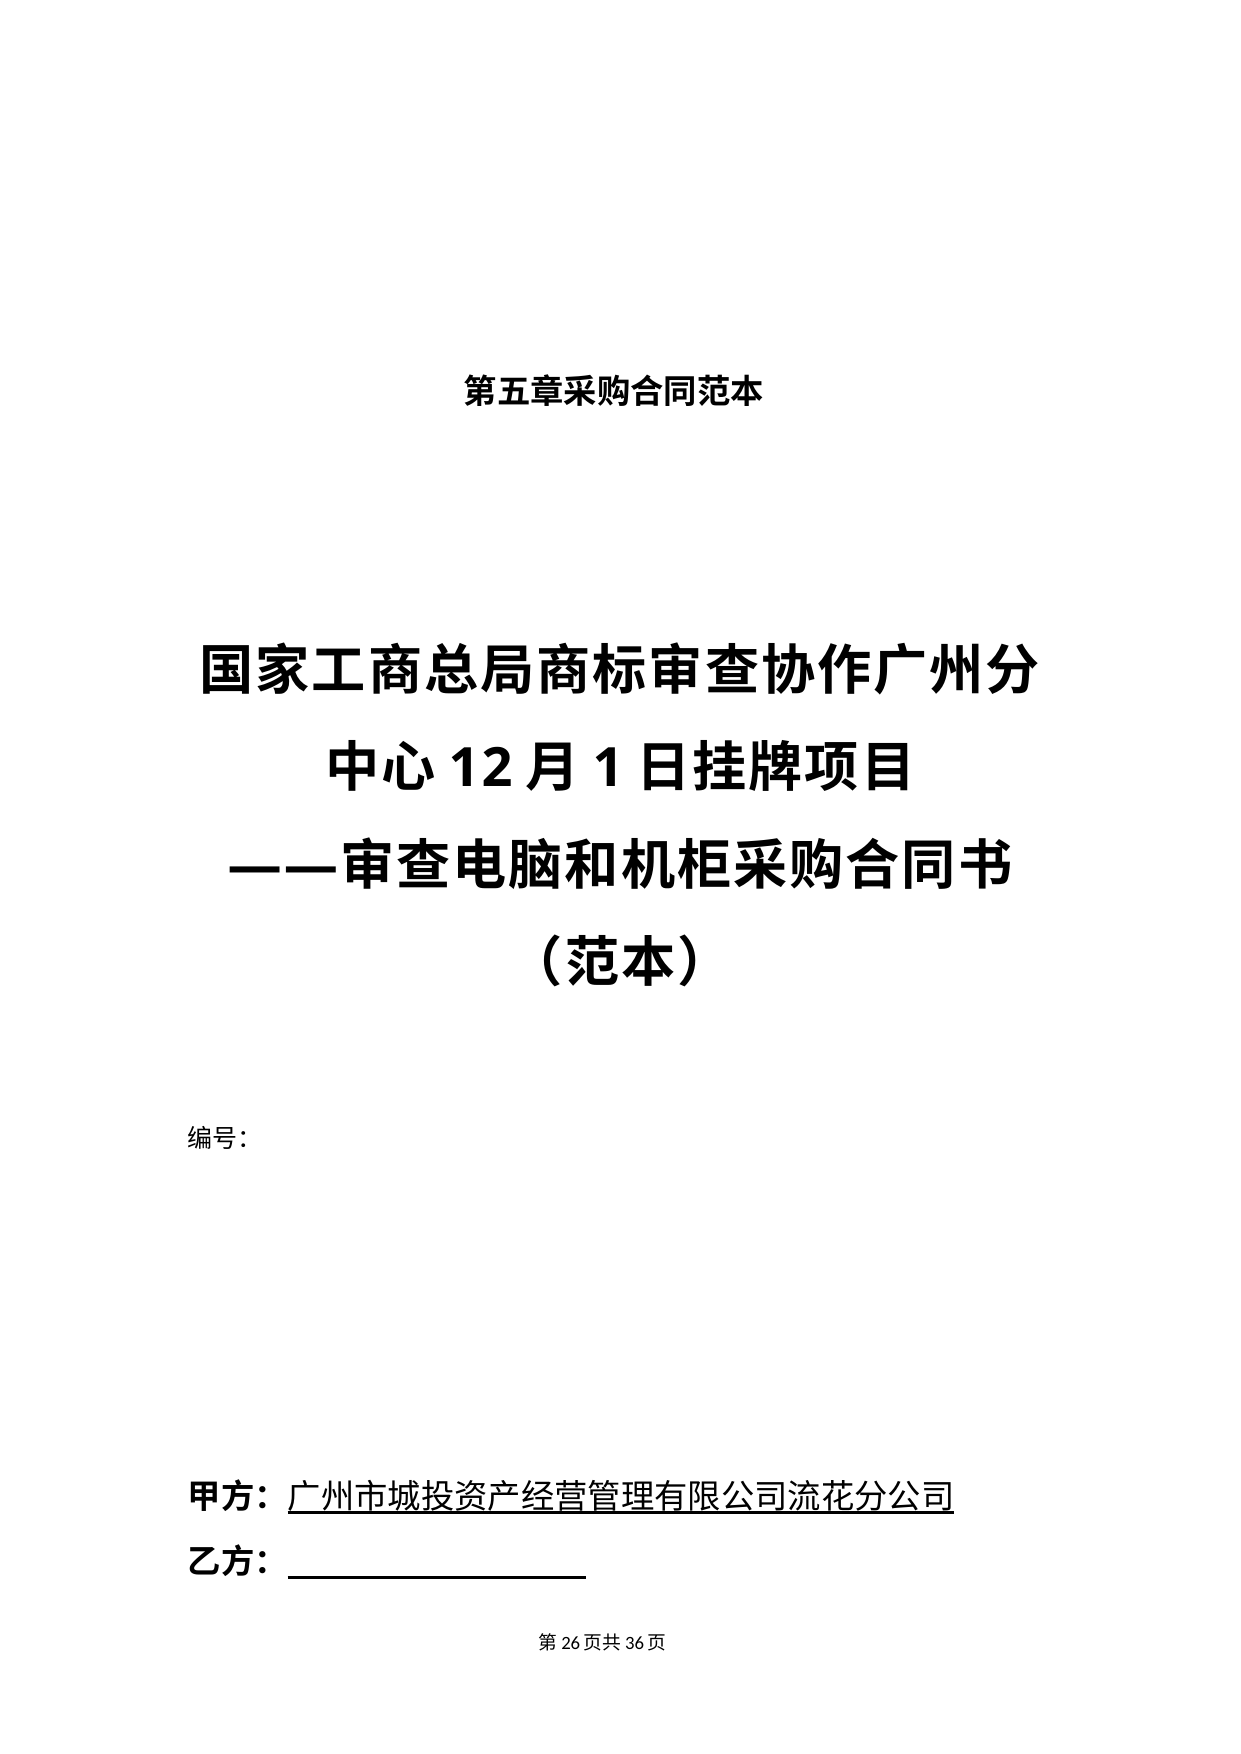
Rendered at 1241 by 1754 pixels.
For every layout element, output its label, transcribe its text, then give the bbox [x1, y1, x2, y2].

text 编号： [187, 1104, 1053, 1169]
text 乙方： [187, 1527, 1053, 1592]
text 第五章采购合同范本 [281, 357, 1099, 422]
text 国家工商总局商标审查协作广州分中心12月1日挂牌项目 [187, 617, 1053, 812]
text 甲方：广州市城投资产经营管理有限公司流花分公司 [187, 1462, 1053, 1527]
text ——审查电脑和机柜采购合同书（范本） [187, 812, 1053, 1007]
